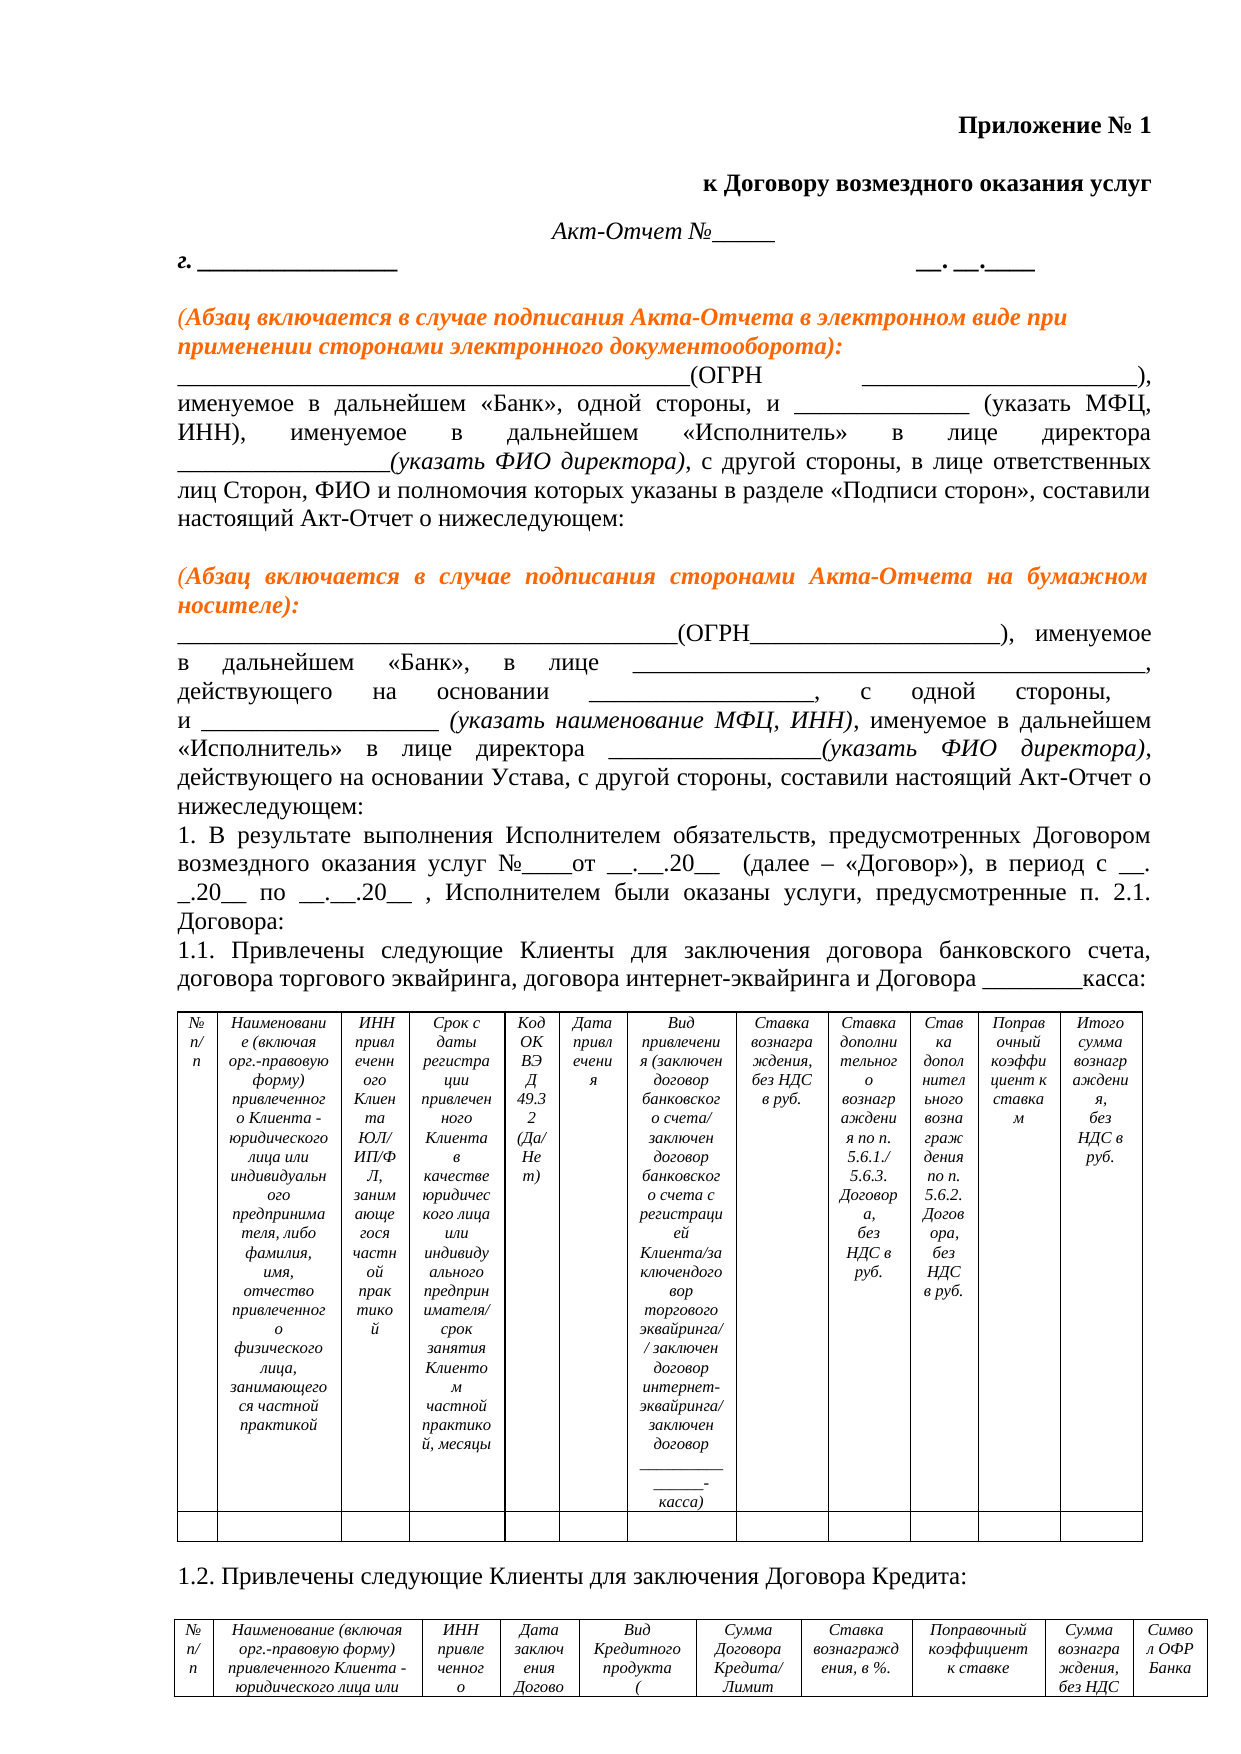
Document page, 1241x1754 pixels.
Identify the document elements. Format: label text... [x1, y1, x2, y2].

table_cell [506, 1512, 559, 1541]
text 1. В результате выполнения Исполнителем обязательств, предусмотренных Договором возмездного оказания услуг №____от __.__.20__ (далее – «Договор»), в период с __. _.20__ по __.__.20__ , Исполнителем были оказаны услуги, предусмотренные п. 2.1. Договора: [177, 820, 1152, 935]
text 1.2. Привлечены следующие Клиенты для заключения Договора Кредита: [177, 1561, 1152, 1590]
table_cell [737, 1512, 828, 1541]
table_header Срок с даты регистрации привлеченного Клиента в качестве юридического лица или индивидуального предпринимателя/срок занятия Клиентом частной практикой, месяцы [410, 1013, 504, 1511]
text Акт-Отчет №_____ [177, 216, 1152, 245]
table_cell [979, 1512, 1060, 1541]
table_header Итого сумма вознаграждения, без НДС в руб. [1061, 1013, 1142, 1511]
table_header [913, 1620, 1045, 1696]
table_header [697, 1620, 801, 1696]
table_header Поправочный коэффициент к ставкам [979, 1013, 1060, 1511]
text ________________________________________(ОГРН____________________), именуемое в дальнейшем «Банк», в лице _________________________________________, действующего на основании __________________, с одной стороны, и ___________________ (указать наименование МФЦ, ИНН), именуемое в дальнейшем «Исполнитель» в лице директора _________________(указать ФИО директора), действующего на основании Устава, с другой стороны, составили настоящий Акт-Отчет о нижеследующем: [177, 618, 1152, 820]
table_header №п/п [178, 1013, 217, 1511]
table_header Дата привлечения [560, 1013, 627, 1511]
table_header Ставка дополнительного вознаграждения по п. 5.6.2. Договора, без НДС в руб. [911, 1013, 978, 1511]
text _________________________________________(ОГРН ______________________), именуемое в дальнейшем «Банк», одной стороны, и ______________ (указать МФЦ, ИНН), именуемое в дальнейшем «Исполнитель» в лице директора _________________(указать ФИО директора), с другой стороны, в лице ответственных лиц Сторон, ФИО и полномочия которых указаны в разделе «Подписи сторон», составили настоящий Акт-Отчет о нижеследующем: [177, 360, 1152, 532]
table_cell [342, 1512, 409, 1541]
table_cell [911, 1512, 978, 1541]
table_cell [218, 1512, 341, 1541]
table_cell [410, 1512, 504, 1541]
text г. ________________ __. __.____ [177, 245, 1152, 273]
text 1.1. Привлечены следующие Клиенты для заключения договора банковского счета, договора торгового эквайринга, договора интернет-эквайринга и Договора ________касса: [177, 935, 1152, 992]
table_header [214, 1620, 422, 1696]
text (Абзац включается в случае подписания сторонами Акта-Отчета на бумажном носителе): [177, 561, 1152, 618]
text (Абзац включается в случае подписания Акта-Отчета в электронном виде при применении сторонами электронного документооборота): [177, 302, 1152, 360]
table_header Символ ОФР Банка [1134, 1620, 1207, 1696]
text Приложение № 1 [177, 111, 1152, 139]
table_cell [178, 1512, 217, 1541]
text к Договору возмездного оказания услуг [177, 168, 1152, 197]
table_header Ставка дополнительного вознаграждения по п. 5.6.1./ 5.6.3. Договора, без НДС в руб. [829, 1013, 910, 1511]
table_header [802, 1620, 912, 1696]
table_header ИНН привлеченного Клиента ЮЛ/ИП/ФЛ, занимающегося частной практикой [342, 1013, 409, 1511]
table_header Код ОКВЭД 49.32 (Да/Нет) [506, 1013, 559, 1511]
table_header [1046, 1620, 1133, 1696]
table_cell [1061, 1512, 1142, 1541]
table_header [423, 1620, 500, 1696]
table_header №п/п [175, 1620, 213, 1696]
table_header Ставка вознаграждения, без НДС в руб. [737, 1013, 828, 1511]
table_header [580, 1620, 696, 1696]
table_header Вид привлечения (заключен договор банковского счета/ заключен договор банковского счета с регистрацией Клиента/заключендоговор торгового эквайринга// заключен договор интернет- эквайринга/ заключен договор ________________-касса) [628, 1013, 736, 1511]
table_header Наименование (включая орг.-правовую форму) привлеченного Клиента -юридического лица или индивидуального предпринимателя, либо фамилия, имя, отчество привлеченного физического лица, занимающегося частной практикой [218, 1013, 341, 1511]
table_cell [829, 1512, 910, 1541]
table_cell [560, 1512, 627, 1541]
table_cell [628, 1512, 736, 1541]
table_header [501, 1620, 579, 1696]
